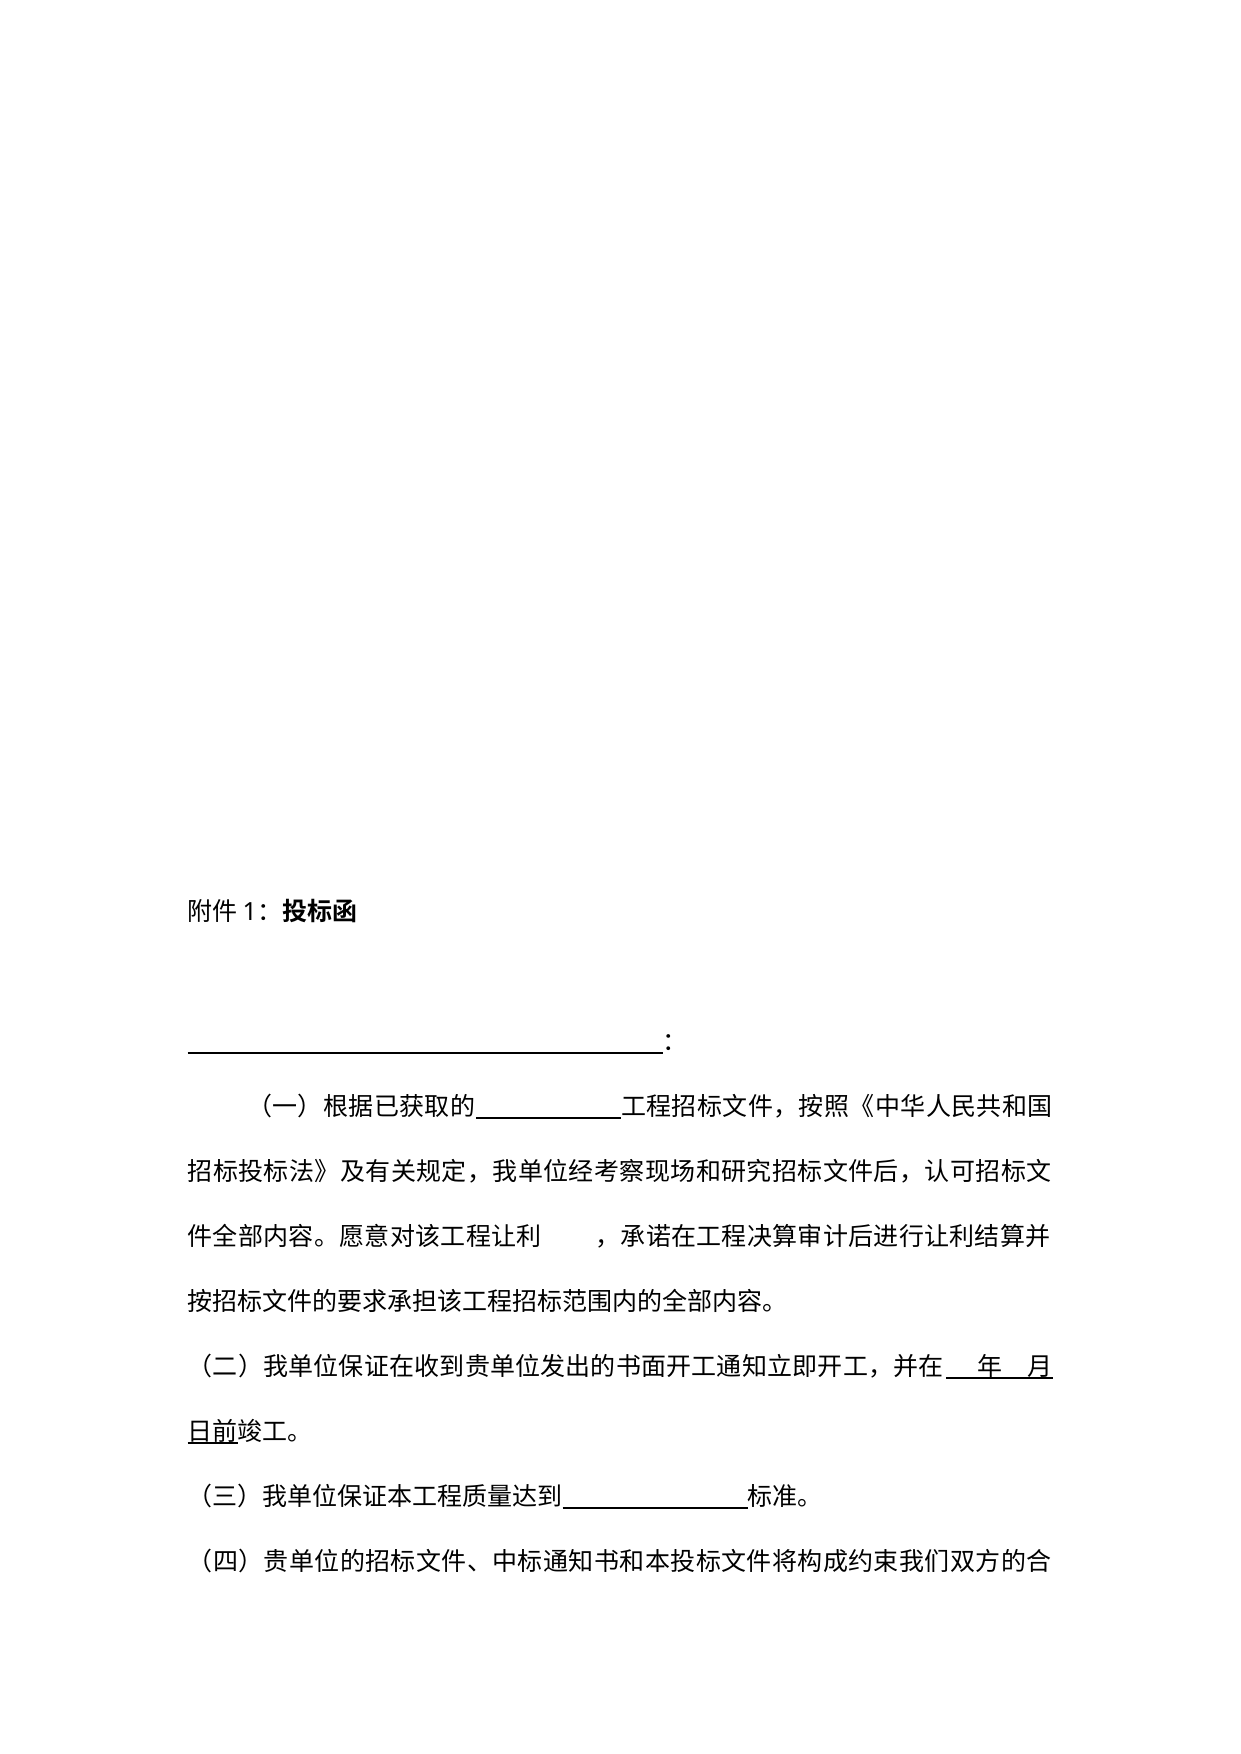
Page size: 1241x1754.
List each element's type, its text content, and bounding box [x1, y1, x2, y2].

text ： [187, 1007, 1053, 1072]
text 附件1：投标函 [187, 877, 1053, 942]
text （三）我单位保证本工程质量达到 标准。 [187, 1462, 1053, 1527]
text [187, 1527, 1053, 1592]
text （一）根据已获取的 工程招标文件，按照《中华人民共和国招标投标法》及有关规定，我单位经考察现场和研究招标文件后，认可招标文件全部内容。愿意对该工程让利 ，承诺在工程决算审计后进行让利结算并按招标文件的要求承担该工程招标范围内的全部内容。 [187, 1072, 1053, 1332]
text （二）我单位保证在收到贵单位发出的书面开工通知立即开工，并在 年 月 日前竣工。 [187, 1332, 1053, 1462]
